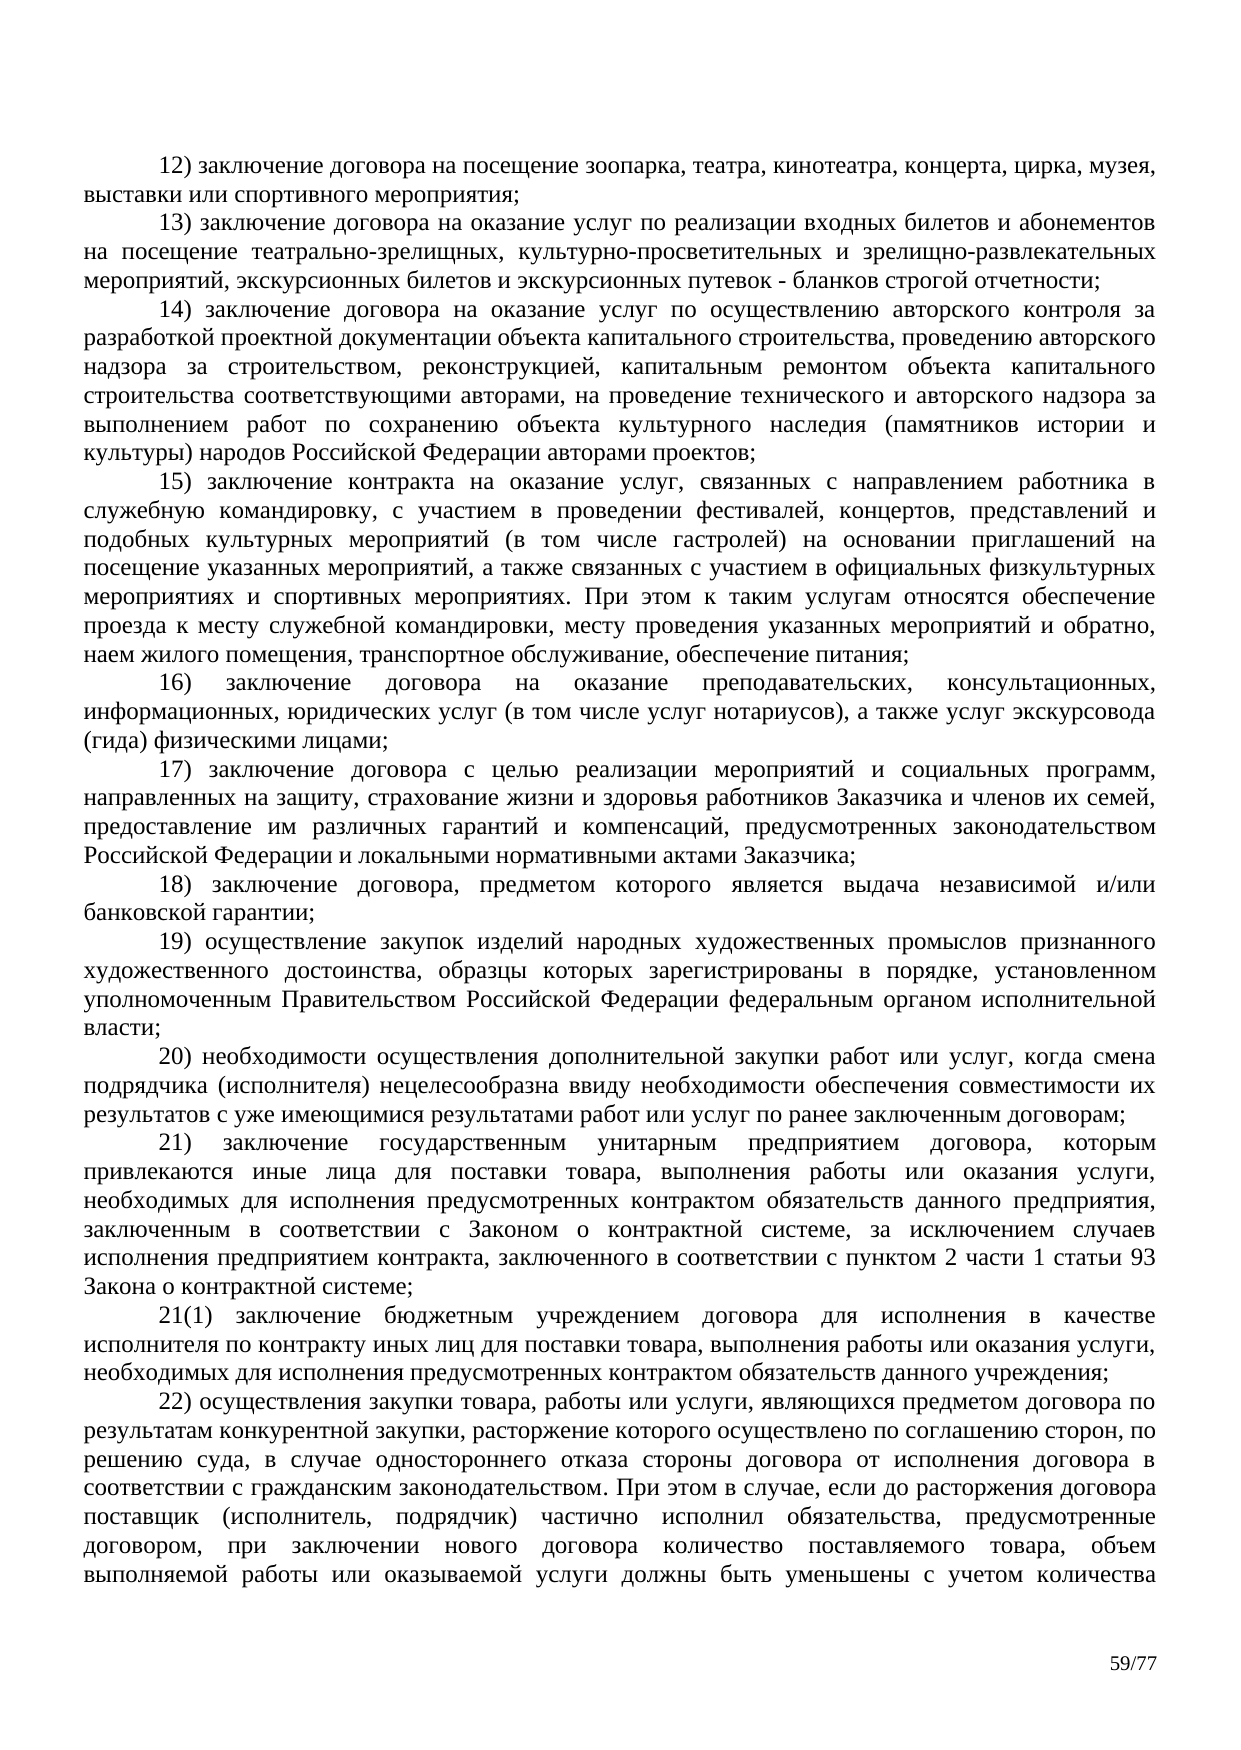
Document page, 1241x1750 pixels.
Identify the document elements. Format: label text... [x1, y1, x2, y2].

text 18) заключение договора, предметом которого является выдача независимой и/или банковской гарантии; [83, 869, 1157, 926]
text 21) заключение государственным унитарным предприятием договора, которым привлекаются иные лица для поставки товара, выполнения работы или оказания услуги, необходимых для исполнения предусмотренных контрактом обязательств данного предприятия, заключенным в соответствии с Законом о контрактной системе, за исключением случаев исполнения предприятием контракта, заключенного в соответствии с пунктом 2 части 1 статьи 93 Закона о контрактной системе; [83, 1127, 1157, 1300]
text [83, 1386, 1157, 1587]
text 15) заключение контракта на оказание услуг, связанных с направлением работника в служебную командировку, с участием в проведении фестивалей, концертов, представлений и подобных культурных мероприятий (в том числе гастролей) на основании приглашений на посещение указанных мероприятий, а также связанных с участием в официальных физкультурных мероприятиях и спортивных мероприятиях. При этом к таким услугам относятся обеспечение проезда к месту служебной командировки, месту проведения указанных мероприятий и обратно, наем жилого помещения, транспортное обслуживание, обеспечение питания; [83, 466, 1157, 667]
text 21(1) заключение бюджетным учреждением договора для исполнения в качестве исполнителя по контракту иных лиц для поставки товара, выполнения работы или оказания услуги, необходимых для исполнения предусмотренных контрактом обязательств данного учреждения; [83, 1300, 1157, 1386]
text 12) заключение договора на посещение зоопарка, театра, кинотеатра, концерта, цирка, музея, выставки или спортивного мероприятия; [83, 150, 1157, 207]
text 16) заключение договора на оказание преподавательских, консультационных, информационных, юридических услуг (в том числе услуг нотариусов), а также услуг экскурсовода (гида) физическими лицами; [83, 667, 1157, 754]
text 14) заключение договора на оказание услуг по осуществлению авторского контроля за разработкой проектной документации объекта капитального строительства, проведению авторского надзора за строительством, реконструкцией, капитальным ремонтом объекта капитального строительства соответствующими авторами, на проведение технического и авторского надзора за выполнением работ по сохранению объекта культурного наследия (памятников истории и культуры) народов Российской Федерации авторами проектов; [83, 294, 1157, 466]
text 13) заключение договора на оказание услуг по реализации входных билетов и абонементов на посещение театрально-зрелищных, культурно-просветительных и зрелищно-развлекательных мероприятий, экскурсионных билетов и экскурсионных путевок - бланков строгой отчетности; [83, 207, 1157, 294]
text 20) необходимости осуществления дополнительной закупки работ или услуг, когда смена подрядчика (исполнителя) нецелесообразна ввиду необходимости обеспечения совместимости их результатов с уже имеющимися результатами работ или услуг по ранее заключенным договорам; [83, 1041, 1157, 1127]
text 19) осуществление закупок изделий народных художественных промыслов признанного художественного достоинства, образцы которых зарегистрированы в порядке, установленном уполномоченным Правительством Российской Федерации федеральным органом исполнительной власти; [83, 926, 1157, 1041]
text 17) заключение договора с целью реализации мероприятий и социальных программ, направленных на защиту, страхование жизни и здоровья работников Заказчика и членов их семей, предоставление им различных гарантий и компенсаций, предусмотренных законодательством Российской Федерации и локальными нормативными актами Заказчика; [83, 754, 1157, 869]
